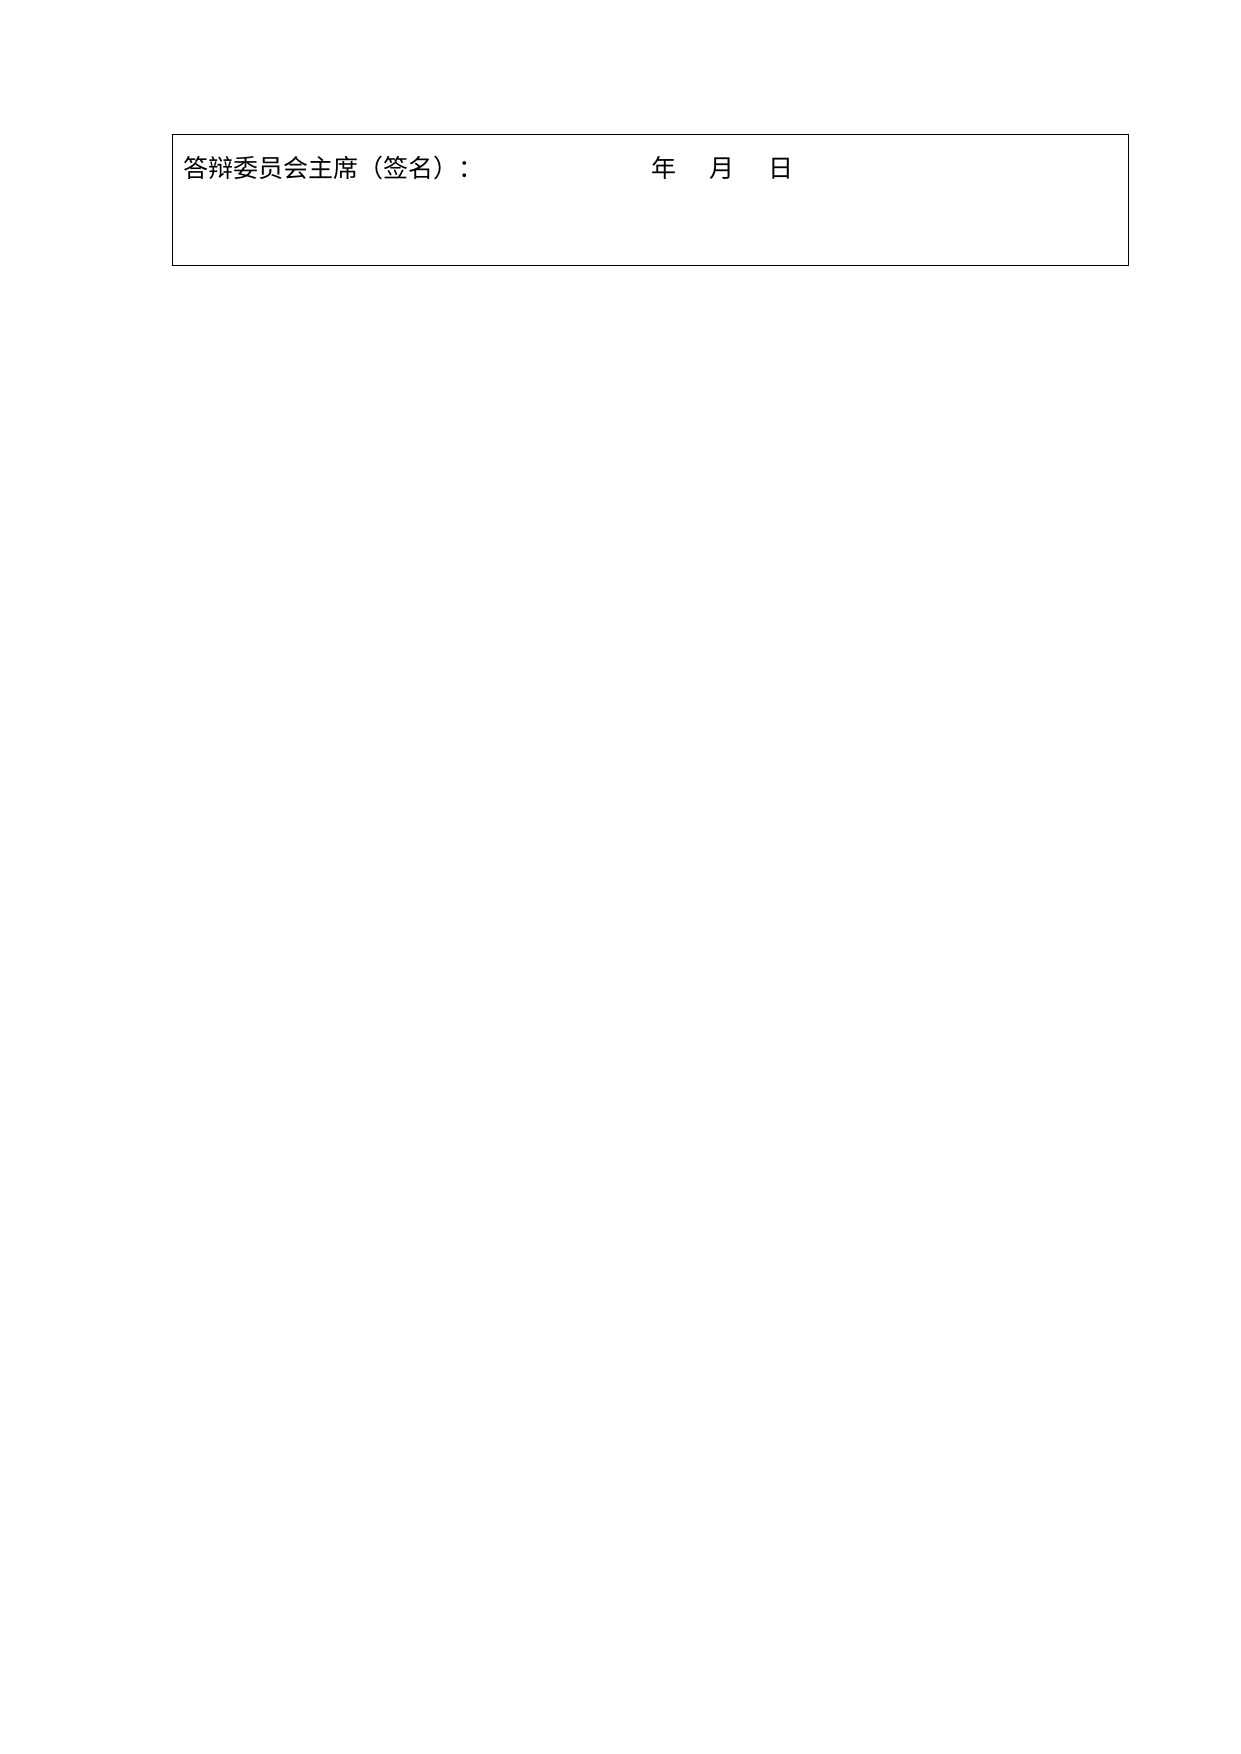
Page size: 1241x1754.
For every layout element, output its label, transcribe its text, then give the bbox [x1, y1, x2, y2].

table_cell 答辩委员会主席（签名）： 年 月 日 [173, 135, 1128, 264]
